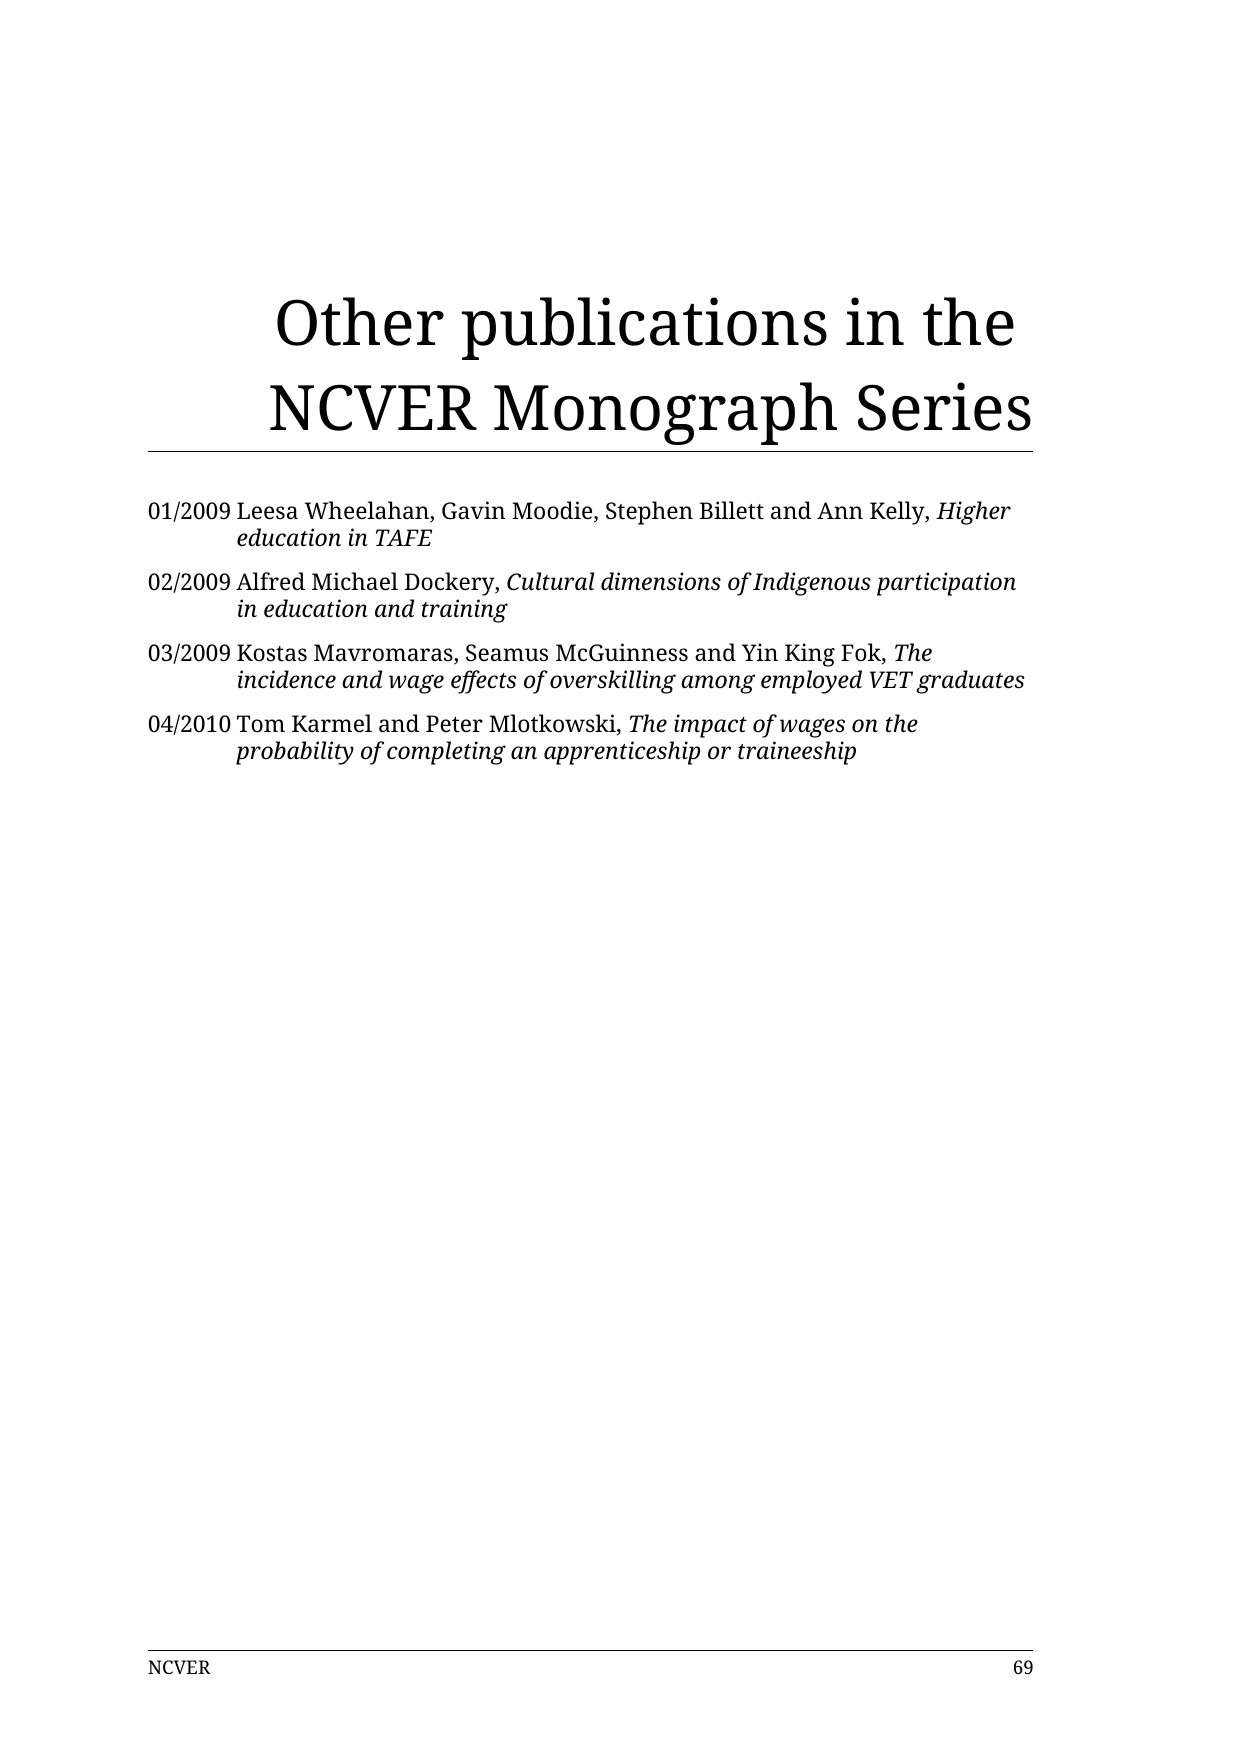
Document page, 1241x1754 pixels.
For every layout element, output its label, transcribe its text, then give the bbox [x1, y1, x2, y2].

text 02/2009 Alfred Michael Dockery, Cultural dimensions of Indigenous participation in education and training [148, 569, 1033, 623]
text 04/2010 Tom Karmel and Peter Mlotkowski, The impact of wages on the probability of completing an apprenticeship or traineeship [148, 710, 1033, 764]
subtitle Other publications in the NCVER Monograph Series [148, 193, 1033, 451]
text 01/2009 Leesa Wheelahan, Gavin Moodie, Stephen Billett and Ann Kelly, Higher education in TAFE [148, 498, 1049, 552]
text 03/2009 Kostas Mavromaras, Seamus McGuinness and Yin King Fok, The incidence and wage effects of overskilling among employed VET graduates [148, 639, 1033, 694]
